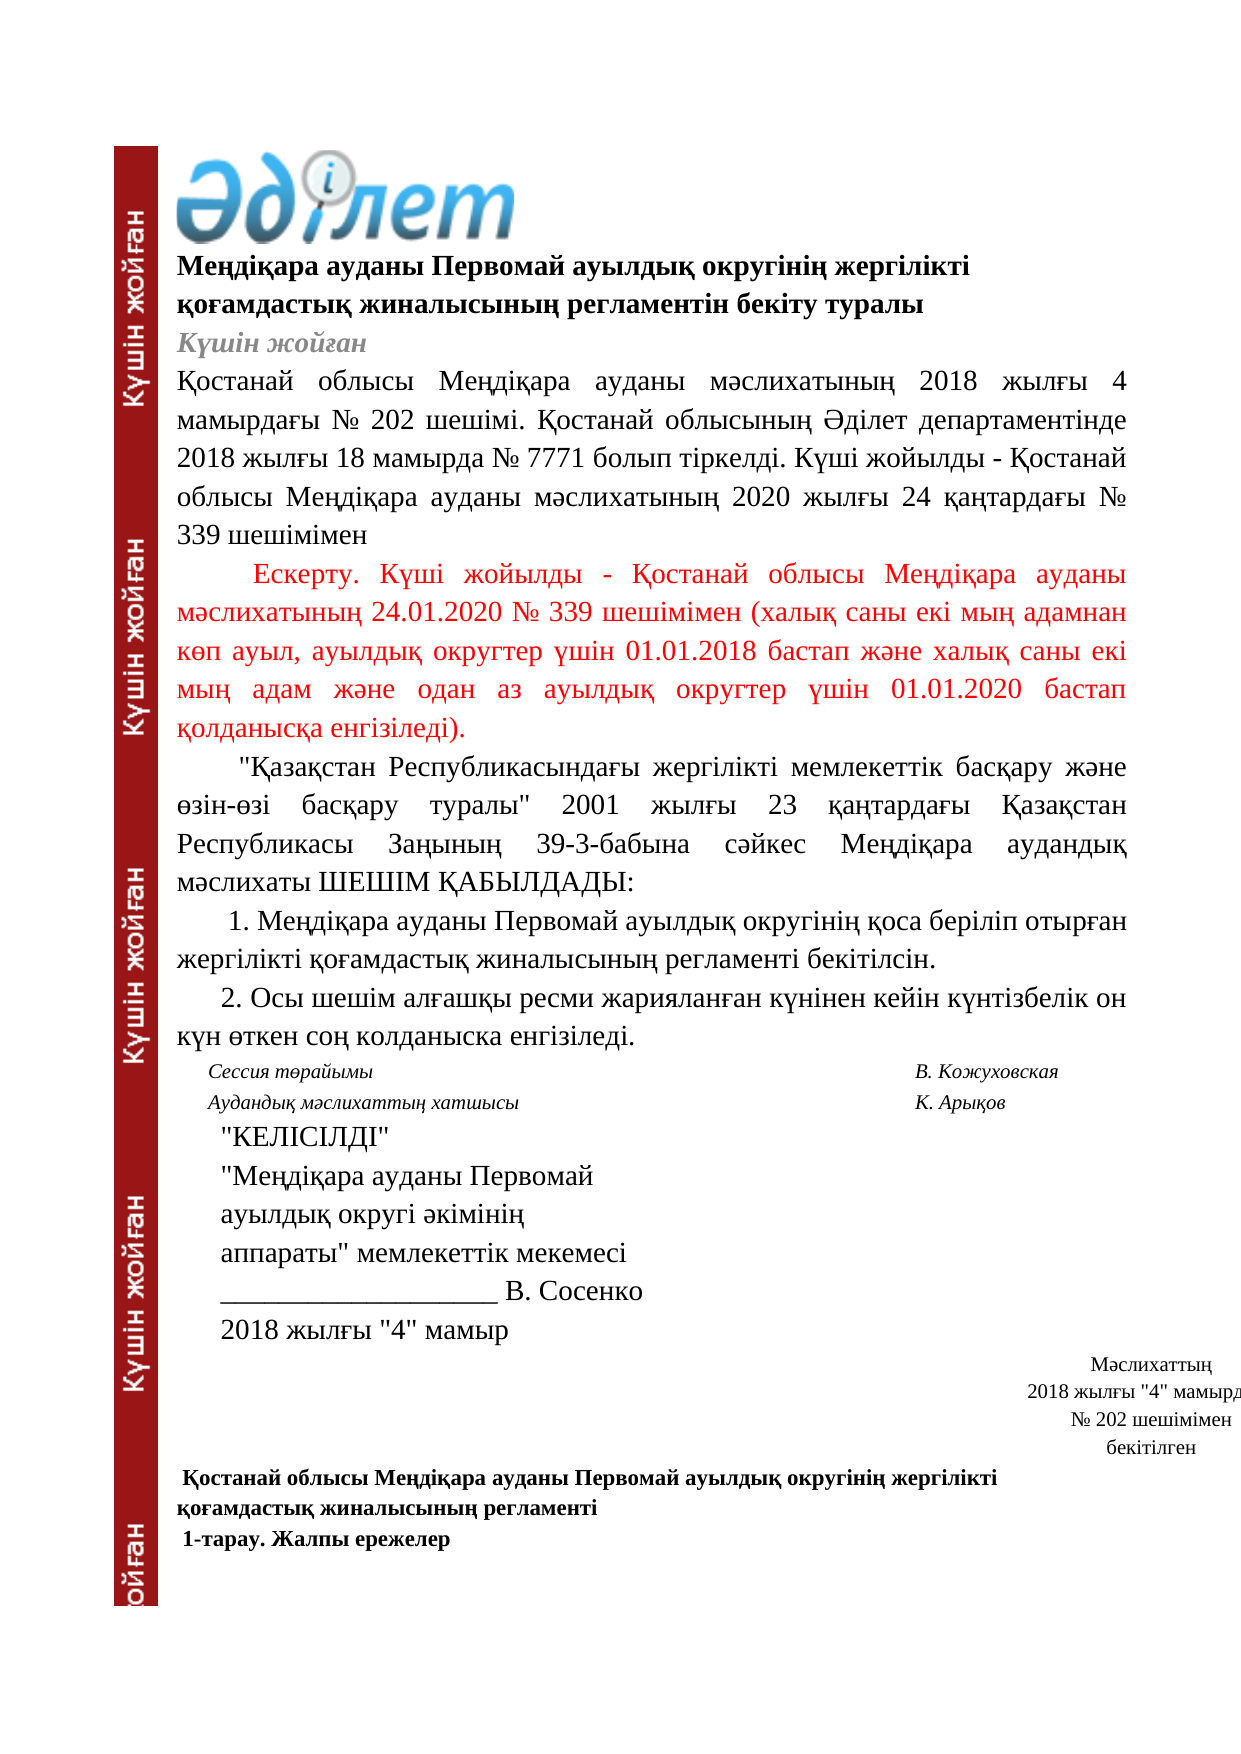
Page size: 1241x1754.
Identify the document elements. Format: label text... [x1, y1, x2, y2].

text Қостанай облысы Меңдіқара ауданы мәслихатының 2018 жылғы 4 мамырдағы № 202 шешімі. Қостанай облысының Әділет департаментінде 2018 жылғы 18 мамырда № 7771 болып тіркелді. Күші жойылды - Қостанай облысы Меңдіқара ауданы мәслихатының 2020 жылғы 24 қаңтардағы № 339 шешімімен [112, 363, 1128, 551]
text ___________________ В. Сосенко [112, 1273, 1128, 1307]
picture [176, 150, 515, 244]
picture [114, 1307, 158, 1312]
table_cell К. Арықов [913, 1088, 1240, 1119]
text ауылдық округі әкімінің [112, 1196, 1128, 1230]
picture [114, 898, 158, 903]
text 1-тарау. Жалпы ережелер [112, 1524, 1128, 1551]
text 2. Осы шешім алғашқы ресми жарияланған күнінен кейін күнтізбелік он күн өткен соң колданыска енгізіледі. [112, 980, 1128, 1052]
text Ескерту. Күші жойылды - Қостанай облысы Меңдіқара ауданы мәслихатының 24.01.2020 № 339 шешімімен (халық саны екі мың адамнан көп ауыл, ауылдық округтер үшін 01.01.2018 бастап және халық саны екі мың адам және одан аз ауылдық округтер үшін 01.01.2020 бастап қолданысқа енгізіледі). [112, 556, 1128, 744]
picture [114, 744, 158, 749]
picture [114, 358, 158, 363]
picture [114, 1230, 158, 1235]
table_header Мәслихаттың 2018 жылғы "4" мамырдағы № 202 шешімімен бекітілген [912, 1350, 1240, 1464]
text 2018 жылғы "4" мамыр [112, 1312, 1128, 1345]
text Меңдіқара ауданы Первомай ауылдық округінің жергілікті қоғамдастық жиналысының регламентін бекіту туралы [112, 248, 1128, 320]
text 1. Меңдіқара ауданы Первомай ауылдық округінің қоса беріліп отырған жергілікті қоғамдастық жиналысының регламенті бекітілсін. [112, 903, 1128, 975]
picture [114, 1268, 158, 1273]
picture [114, 1551, 158, 1606]
picture [114, 1052, 158, 1057]
picture [114, 320, 158, 325]
picture [114, 1345, 158, 1350]
text "КЕЛІСІЛДІ" [112, 1119, 1128, 1153]
picture [114, 1153, 158, 1158]
text "Қазақстан Республикасындағы жергілікті мемлекеттік басқару және өзін-өзі басқару туралы" 2001 жылғы 23 қаңтардағы Қазақстан Республикасы Заңының 39-3-бабына сәйкес Меңдіқара аудандық мәслихаты ШЕШІМ ҚАБЫЛДАДЫ: [112, 749, 1128, 898]
text "Меңдіқара ауданы Первомай [112, 1158, 1128, 1191]
table_header [101, 1350, 912, 1464]
picture [114, 146, 158, 248]
table_cell Аудандық мәслихаттың хатшысы [101, 1088, 913, 1119]
table_header Сессия төрайымы [101, 1057, 913, 1088]
picture [114, 975, 158, 980]
table_header В. Кожуховская [913, 1057, 1240, 1088]
picture [114, 551, 158, 556]
picture [114, 1191, 158, 1196]
text аппараты" мемлекеттік мекемесі [112, 1235, 1128, 1268]
text Қостанай облысы Меңдіқара ауданы Первомай ауылдық округінің жергілікті қоғамдастық жиналысының регламенті [112, 1464, 1128, 1521]
text Күшін жойған [112, 325, 1128, 358]
